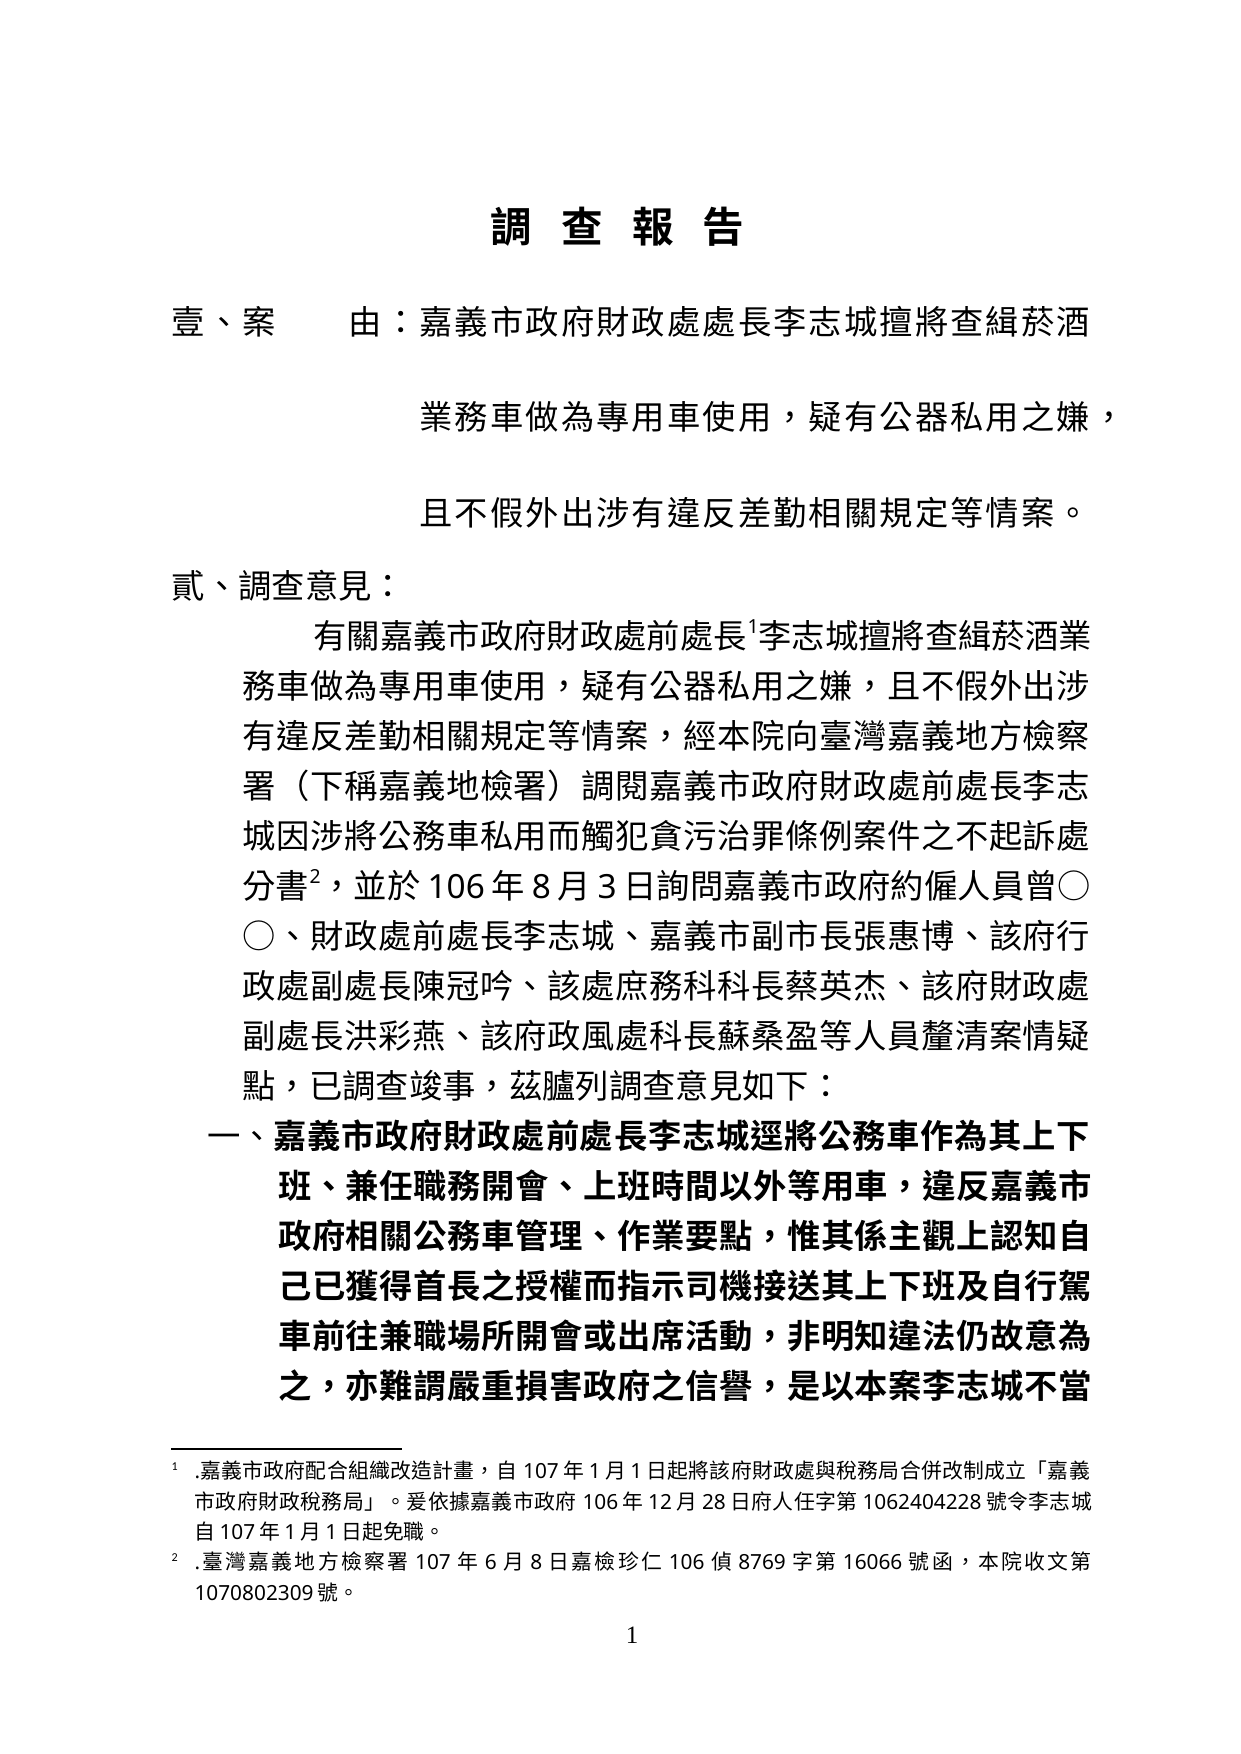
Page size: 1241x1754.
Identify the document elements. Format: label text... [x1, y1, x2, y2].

text 有關嘉義市政府財政處前處長李志城擅將查緝菸酒業務車做為專用車使用，疑有公器私用之嫌，且不假外出涉有違反差勤相關規定等情案，經本院向臺灣嘉義地方檢察署（下稱嘉義地檢署）調閱嘉義市政府財政處前處長李志城因涉將公務車私用而觸犯貪污治罪條例案件之不起訴處分書，並於106年8月3日詢問嘉義市政府約僱人員曾○○、財政處前處長李志城、嘉義市副市長張惠博、該府行政處副處長陳冠吟、該處庶務科科長蔡英杰、該府財政處副處長洪彩燕、該府政風處科長蘇桑盈等人員釐清案情疑點，已調查竣事，茲臚列調查意見如下： [242, 608, 1092, 1108]
subtitle 案 由：嘉義市政府財政處處長李志城擅將查緝菸酒業務車做為專用車使用，疑有公器私用之嫌，且不假外出涉有違反差勤相關規定等情案。 [171, 272, 1092, 558]
subtitle 調查意見： [171, 558, 1092, 608]
text 調查報告 [171, 177, 1092, 272]
